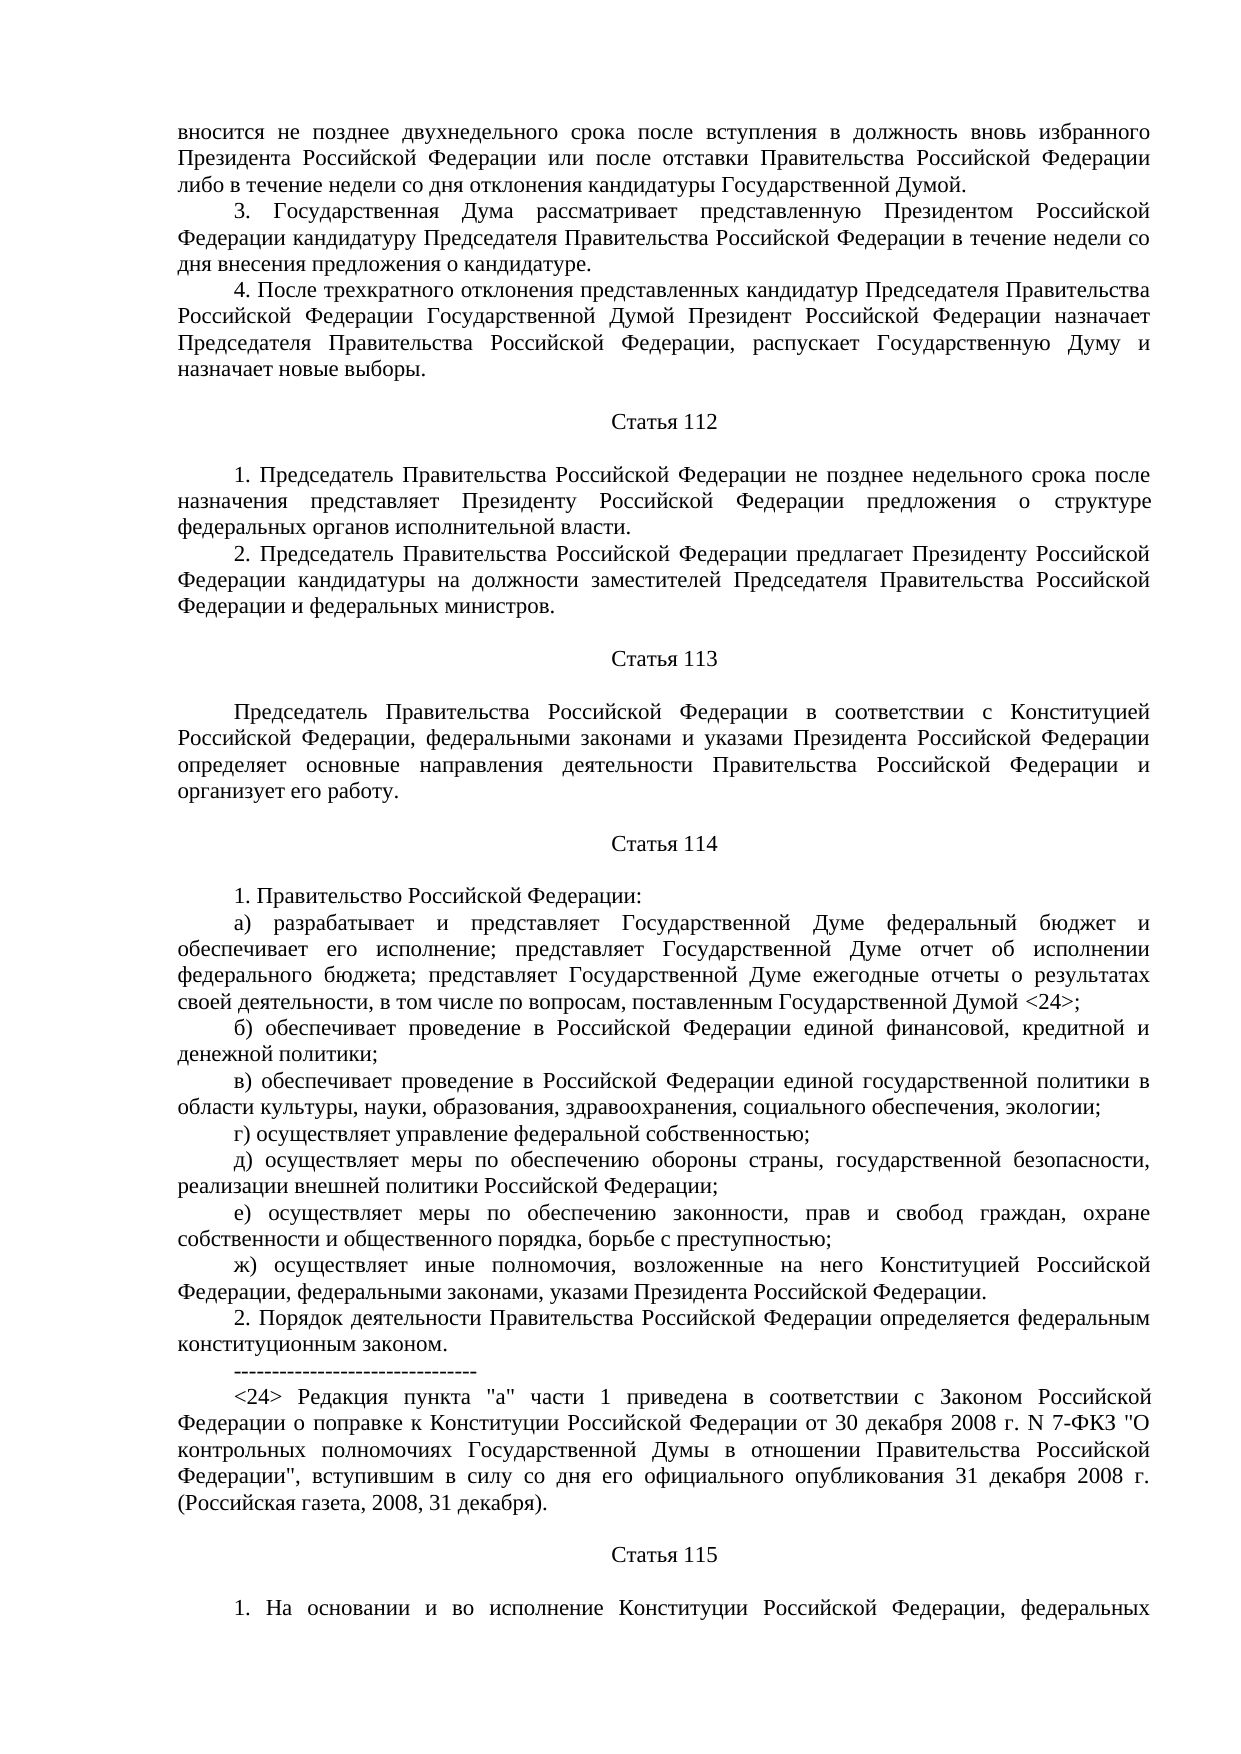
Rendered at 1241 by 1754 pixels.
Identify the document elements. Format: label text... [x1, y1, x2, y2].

text б) обеспечивает проведение в Российской Федерации единой финансовой, кредитной и денежной политики; [177, 1014, 1152, 1067]
text е) осуществляет меры по обеспечению законности, прав и свобод граждан, охране собственности и общественного порядка, борьбе с преступностью; [177, 1199, 1152, 1251]
text а) разрабатывает и представляет Государственной Думе федеральный бюджет и обеспечивает его исполнение; представляет Государственной Думе отчет об исполнении федерального бюджета; представляет Государственной Думе ежегодные отчеты о результатах своей деятельности, в том числе по вопросам, поставленным Государственной Думой <24>; [177, 909, 1152, 1014]
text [177, 1594, 1152, 1620]
text 2. Председатель Правительства Российской Федерации предлагает Президенту Российской Федерации кандидатуры на должности заместителей Председателя Правительства Российской Федерации и федеральных министров. [177, 540, 1152, 619]
text 1. Правительство Российской Федерации: [177, 882, 1152, 909]
text Статья 112 [177, 408, 1152, 434]
text 2. Порядок деятельности Правительства Российской Федерации определяется федеральным конституционным законом. [177, 1304, 1152, 1357]
text д) осуществляет меры по обеспечению обороны страны, государственной безопасности, реализации внешней политики Российской Федерации; [177, 1146, 1152, 1199]
text 3. Государственная Дума рассматривает представленную Президентом Российской Федерации кандидатуру Председателя Правительства Российской Федерации в течение недели со дня внесения предложения о кандидатуре. [177, 197, 1152, 276]
text Статья 114 [177, 830, 1152, 856]
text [177, 118, 1152, 197]
text Председатель Правительства Российской Федерации в соответствии с Конституцией Российской Федерации, федеральными законами и указами Президента Российской Федерации определяет основные направления деятельности Правительства Российской Федерации и организует его работу. [177, 698, 1152, 803]
text ж) осуществляет иные полномочия, возложенные на него Конституцией Российской Федерации, федеральными законами, указами Президента Российской Федерации. [177, 1251, 1152, 1304]
text 1. Председатель Правительства Российской Федерации не позднее недельного срока после назначения представляет Президенту Российской Федерации предложения о структуре федеральных органов исполнительной власти. [177, 461, 1152, 540]
text Статья 115 [177, 1541, 1152, 1568]
text -------------------------------- [177, 1357, 1152, 1383]
text Статья 113 [177, 645, 1152, 672]
text в) обеспечивает проведение в Российской Федерации единой государственной политики в области культуры, науки, образования, здравоохранения, социального обеспечения, экологии; [177, 1067, 1152, 1119]
text 4. После трехкратного отклонения представленных кандидатур Председателя Правительства Российской Федерации Государственной Думой Президент Российской Федерации назначает Председателя Правительства Российской Федерации, распускает Государственную Думу и назначает новые выборы. [177, 276, 1152, 382]
text <24> Редакция пункта "а" части 1 приведена в соответствии с Законом Российской Федерации о поправке к Конституции Российской Федерации от 30 декабря 2008 г. N 7-ФКЗ "О контрольных полномочиях Государственной Думы в отношении Правительства Российской Федерации", вступившим в силу со дня его официального опубликования 31 декабря 2008 г. (Российская газета, 2008, 31 декабря). [177, 1383, 1152, 1515]
text г) осуществляет управление федеральной собственностью; [177, 1119, 1152, 1146]
